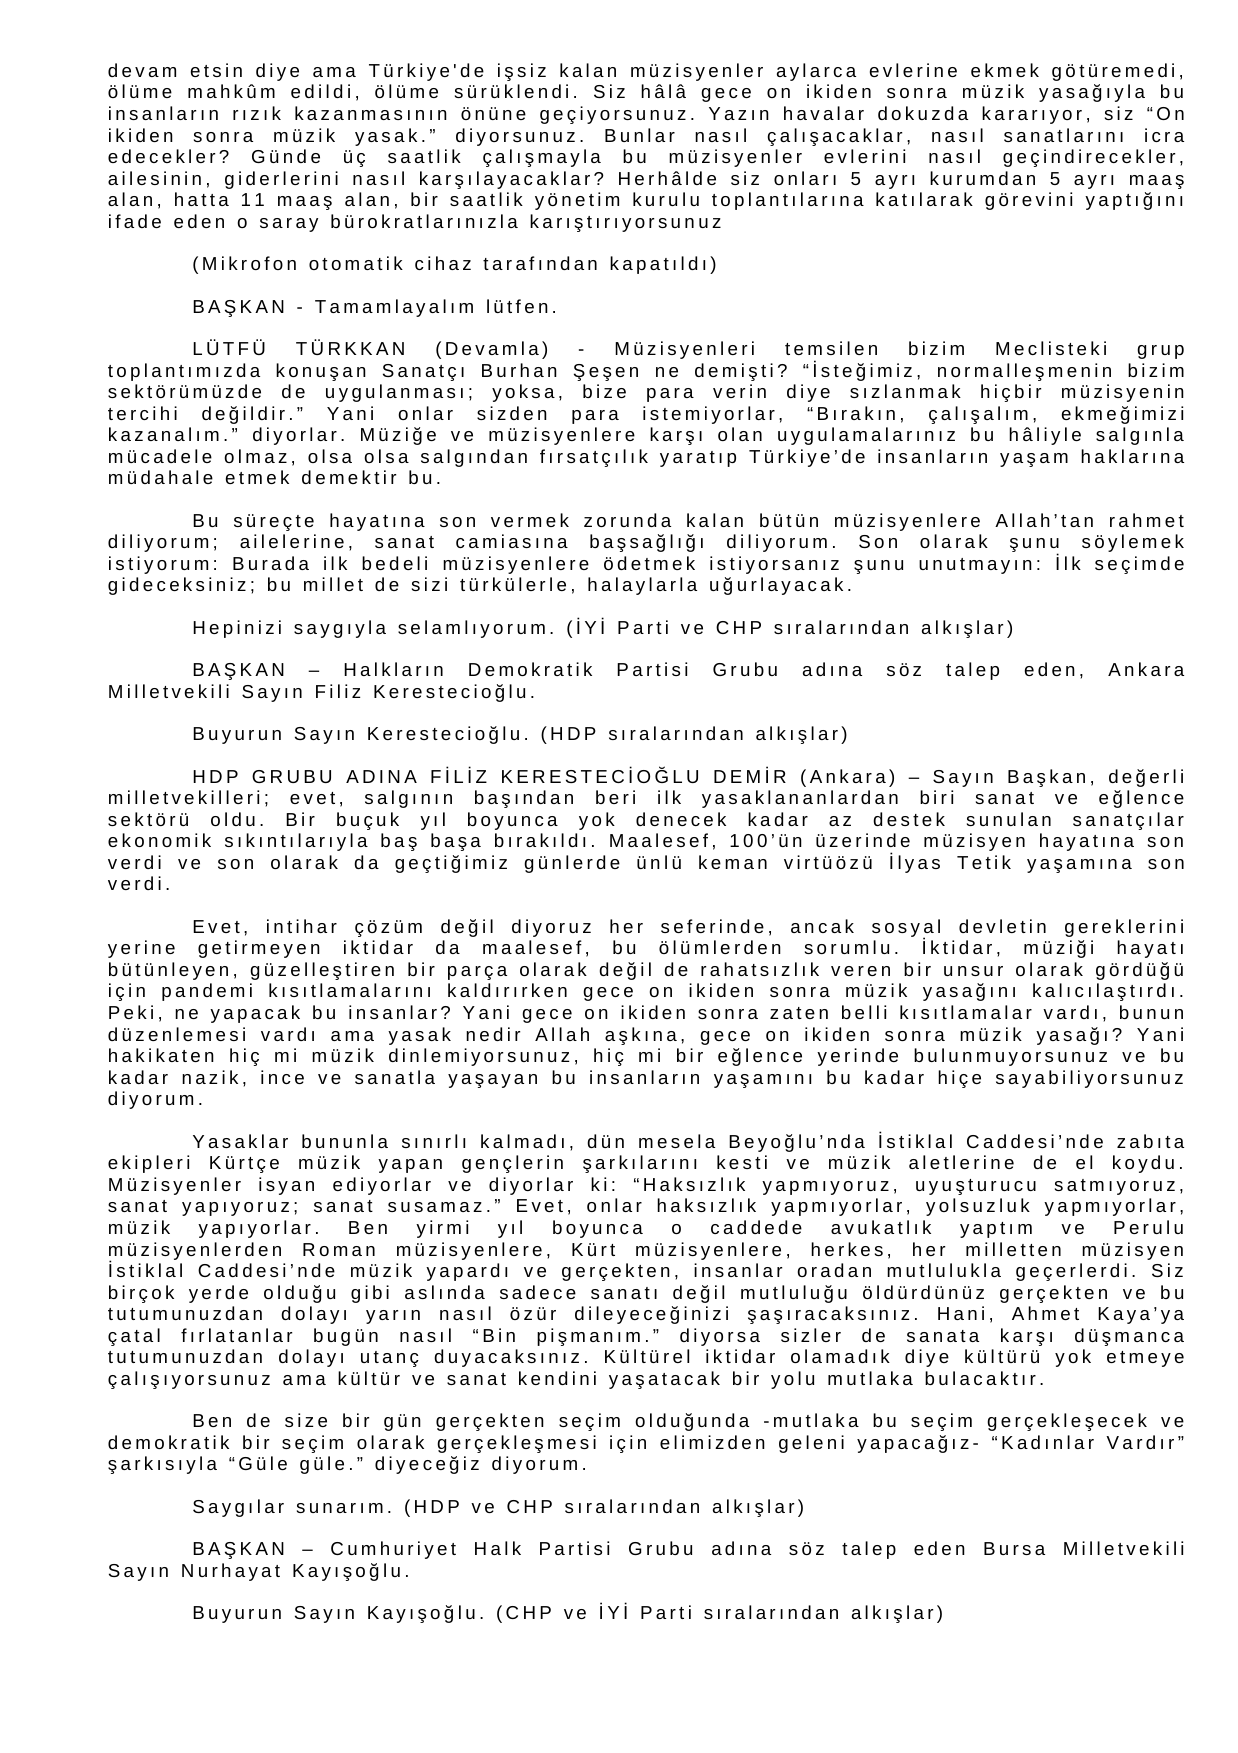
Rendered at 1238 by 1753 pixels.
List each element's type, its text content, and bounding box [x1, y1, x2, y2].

text (Mikrofon otomatik cihaz tarafından kapatıldı) [108, 253, 1186, 274]
text Ben de size bir gün gerçekten seçim olduğunda -mutlaka bu seçim gerçekleşecek ve demokratik bir seçim olarak gerçekleşmesi için elimizden geleni yapacağız- “Kadınlar Vardır” şarkısıyla “Güle güle.” diyeceğiz diyorum. [108, 1410, 1186, 1475]
text Evet, intihar çözüm değil diyoruz her seferinde, ancak sosyal devletin gereklerini yerine getirmeyen iktidar da maalesef, bu ölümlerden sorumlu. İktidar, müziği hayatı bütünleyen, güzelleştiren bir parça olarak değil de rahatsızlık veren bir unsur olarak gördüğü için pandemi kısıtlamalarını kaldırırken gece on ikiden sonra müzik yasağını kalıcılaştırdı. Peki, ne yapacak bu insanlar? Yani gece on ikiden sonra zaten belli kısıtlamalar vardı, bunun düzenlemesi vardı ama yasak nedir Allah aşkına, gece on ikiden sonra müzik yasağı? Yani hakikaten hiç mi müzik dinlemiyorsunuz, hiç mi bir eğlence yerinde bulunmuyorsunuz ve bu kadar nazik, ince ve sanatla yaşayan bu insanların yaşamını bu kadar hiçe sayabiliyorsunuz diyorum. [108, 916, 1186, 1110]
text BAŞKAN – Halkların Demokratik Partisi Grubu adına söz talep eden, Ankara Milletvekili Sayın Filiz Kerestecioğlu. [108, 659, 1186, 702]
text BAŞKAN - Tamamlayalım lütfen. [108, 295, 1186, 317]
text Hepinizi saygıyla selamlıyorum. (İYİ Parti ve CHP sıralarından alkışlar) [108, 617, 1186, 638]
text LÜTFÜ TÜRKKAN (Devamla) - Müzisyenleri temsilen bizim Meclisteki grup toplantımızda konuşan Sanatçı Burhan Şeşen ne demişti? “İsteğimiz, normalleşmenin bizim sektörümüzde de uygulanması; yoksa, bize para verin diye sızlanmak hiçbir müzisyenin tercihi değildir.” Yani onlar sizden para istemiyorlar, “Bırakın, çalışalım, ekmeğimizi kazanalım.” diyorlar. Müziğe ve müzisyenlere karşı olan uygulamalarınız bu hâliyle salgınla mücadele olmaz, olsa olsa salgından fırsatçılık yaratıp Türkiye’de insanların yaşam haklarına müdahale etmek demektir bu. [108, 338, 1186, 489]
text Saygılar sunarım. (HDP ve CHP sıralarından alkışlar) [108, 1496, 1186, 1517]
text Yasaklar bununla sınırlı kalmadı, dün mesela Beyoğlu’nda İstiklal Caddesi’nde zabıta ekipleri Kürtçe müzik yapan gençlerin şarkılarını kesti ve müzik aletlerine de el koydu. Müzisyenler isyan ediyorlar ve diyorlar ki: “Haksızlık yapmıyoruz, uyuşturucu satmıyoruz, sanat yapıyoruz; sanat susamaz.” Evet, onlar haksızlık yapmıyorlar, yolsuzluk yapmıyorlar, müzik yapıyorlar. Ben yirmi yıl boyunca o caddede avukatlık yaptım ve Perulu müzisyenlerden Roman müzisyenlere, Kürt müzisyenlere, herkes, her milletten müzisyen İstiklal Caddesi’nde müzik yapardı ve gerçekten, insanlar oradan mutlulukla geçerlerdi. Siz birçok yerde olduğu gibi aslında sadece sanatı değil mutluluğu öldürdünüz gerçekten ve bu tutumunuzdan dolayı yarın nasıl özür dileyeceğinizi şaşıracaksınız. Hani, Ahmet Kaya’ya çatal fırlatanlar bugün nasıl “Bin pişmanım.” diyorsa sizler de sanata karşı düşmanca tutumunuzdan dolayı utanç duyacaksınız. Kültürel iktidar olamadık diye kültürü yok etmeye çalışıyorsunuz ama kültür ve sanat kendini yaşatacak bir yolu mutlaka bulacaktır. [108, 1131, 1186, 1389]
text BAŞKAN – Cumhuriyet Halk Partisi Grubu adına söz talep eden Bursa Milletvekili Sayın Nurhayat Kayışoğlu. [108, 1538, 1186, 1581]
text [108, 60, 1186, 232]
text Buyurun Sayın Kayışoğlu. (CHP ve İYİ Parti sıralarından alkışlar) [108, 1602, 1186, 1623]
text Bu süreçte hayatına son vermek zorunda kalan bütün müzisyenlere Allah’tan rahmet diliyorum; ailelerine, sanat camiasına başsağlığı diliyorum. Son olarak şunu söylemek istiyorum: Burada ilk bedeli müzisyenlere ödetmek istiyorsanız şunu unutmayın: İlk seçimde gideceksiniz; bu millet de sizi türkülerle, halaylarla uğurlayacak. [108, 509, 1186, 596]
text Buyurun Sayın Kerestecioğlu. (HDP sıralarından alkışlar) [108, 723, 1186, 744]
text HDP GRUBU ADINA FİLİZ KERESTECİOĞLU DEMİR (Ankara) – Sayın Başkan, değerli milletvekilleri; evet, salgının başından beri ilk yasaklananlardan biri sanat ve eğlence sektörü oldu. Bir buçuk yıl boyunca yok denecek kadar az destek sunulan sanatçılar ekonomik sıkıntılarıyla baş başa bırakıldı. Maalesef, 100’ün üzerinde müzisyen hayatına son verdi ve son olarak da geçtiğimiz günlerde ünlü keman virtüözü İlyas Tetik yaşamına son verdi. [108, 765, 1186, 895]
